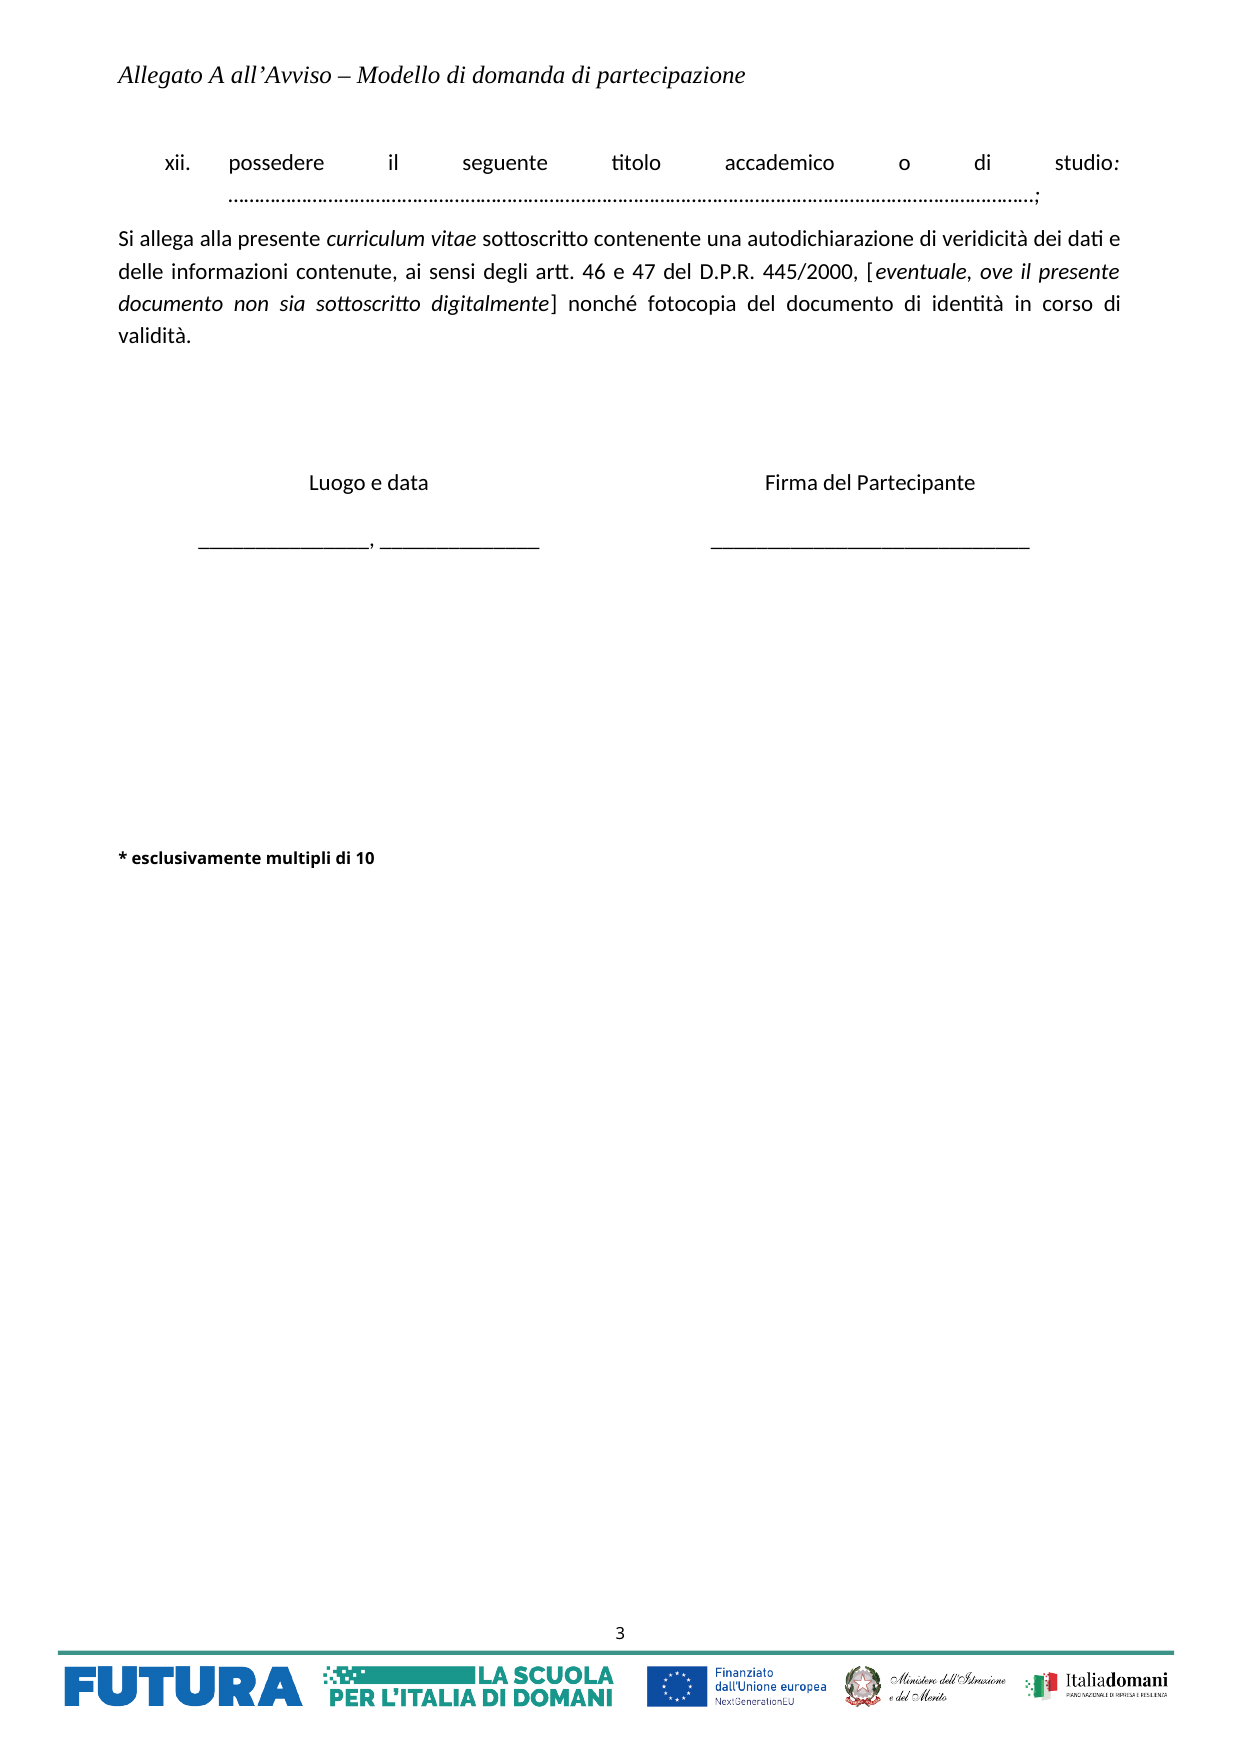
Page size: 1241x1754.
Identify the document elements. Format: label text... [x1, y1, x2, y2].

text Si allega alla presente curriculum vitae sottoscritto contenente una autodichiarazione di veridicità dei dati e delle informazioni contenute, ai sensi degli artt. 46 e 47 del D.P.R. 445/2000, [eventuale, ove il presente documento non sia sottoscritto digitalmente] nonché fotocopia del documento di identità in corso di validità. [118, 224, 1122, 349]
table_header Firma del Partecipante [620, 455, 1121, 512]
table_header Luogo e data [118, 455, 619, 512]
table_cell ____________________________ [620, 512, 1121, 568]
text * esclusivamente multipli di 10 [118, 832, 1122, 869]
list possedere il seguente titolo accademico o di studio: ………………………………………………………………………………………………………………………………………; [191, 148, 1122, 208]
table_cell _______________, ______________ [118, 512, 619, 568]
picture [62, 1663, 1170, 1710]
